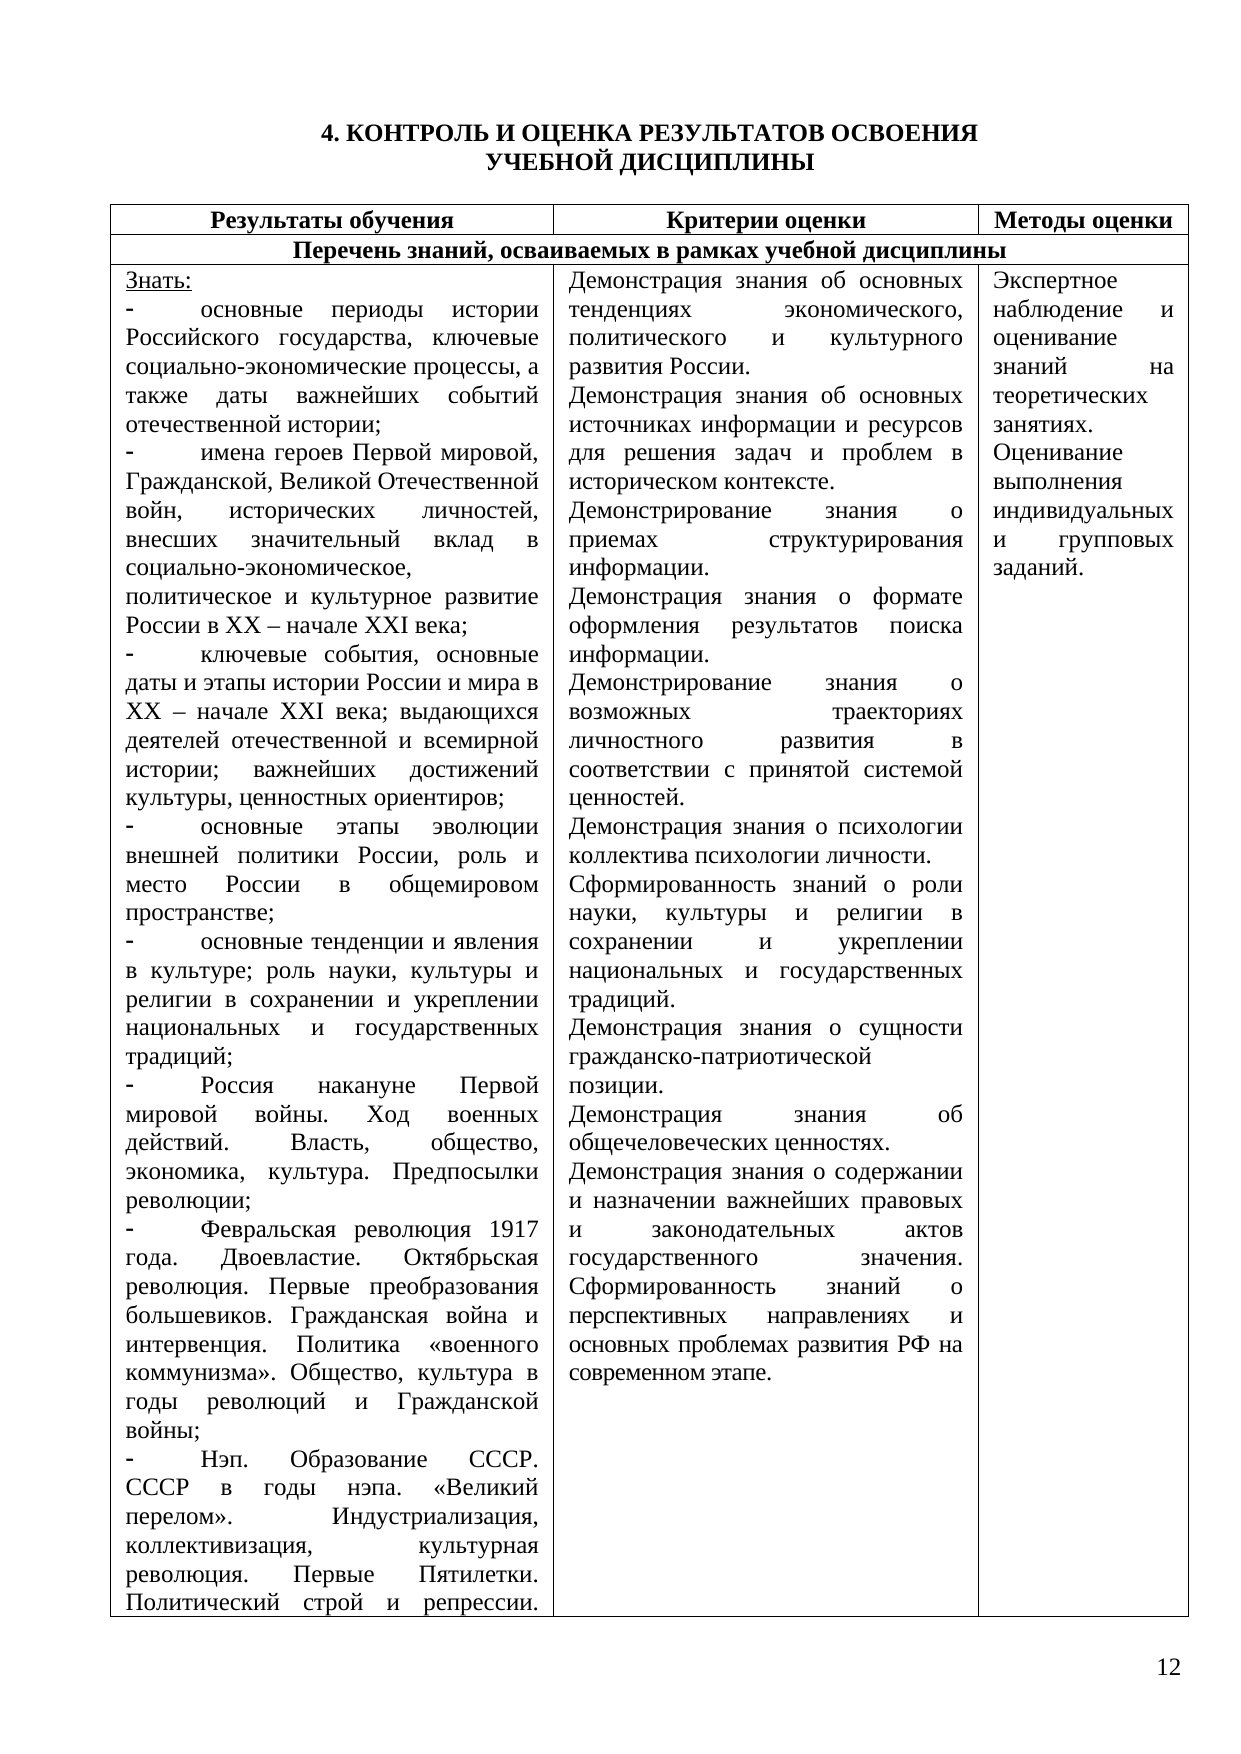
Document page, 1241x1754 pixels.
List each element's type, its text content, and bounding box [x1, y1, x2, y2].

text УЧЕБНОЙ ДИСЦИПЛИНЫ [118, 147, 1181, 176]
text 4. КОНТРОЛЬ И ОЦЕНКА РЕЗУЛЬТАТОВ ОСВОЕНИЯ [118, 118, 1181, 147]
table_header Методы оценки [979, 205, 1188, 234]
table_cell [979, 265, 1188, 1616]
table_header Критерии оценки [554, 205, 978, 234]
table_header Результаты обучения [111, 205, 553, 234]
table_cell Перечень знаний, осваиваемых в рамках учебной дисциплины [111, 235, 1188, 264]
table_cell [554, 265, 978, 1616]
